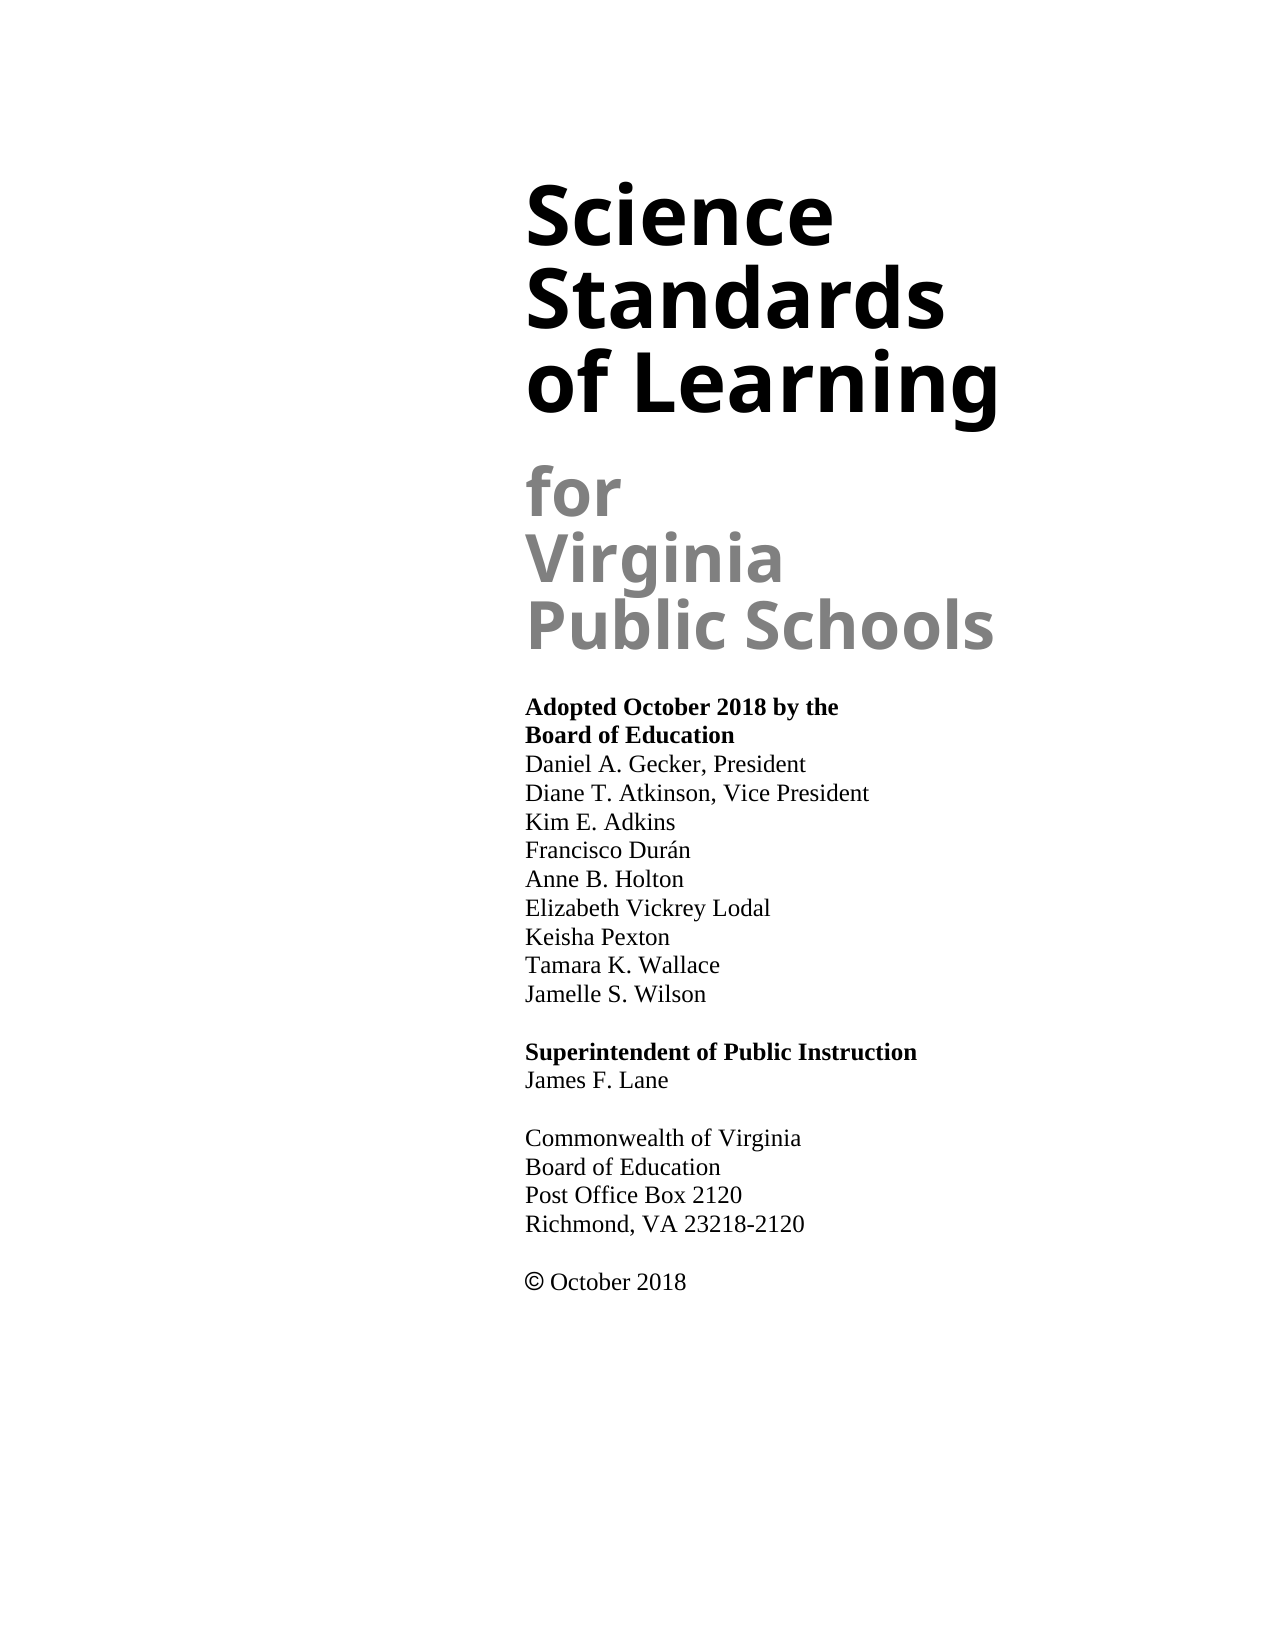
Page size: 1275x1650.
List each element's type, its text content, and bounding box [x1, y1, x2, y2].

text Elizabeth Vickrey Lodal [525, 893, 1125, 922]
text Adopted October 2018 by the [525, 692, 1125, 720]
text Board of Education [525, 720, 1125, 749]
text Kim E. Adkins [525, 807, 1125, 835]
text Diane T. Atkinson, Vice President [525, 778, 1125, 807]
text for [525, 463, 1125, 529]
text Superintendent of Public Instruction [525, 1037, 1125, 1065]
text Tamara K. Wallace [450, 950, 1125, 979]
text of Learning [525, 345, 1125, 429]
text James F. Lane [525, 1065, 1125, 1094]
text Science [525, 179, 1125, 262]
text Board of Education [525, 1152, 1125, 1180]
text Anne B. Holton [525, 864, 1125, 893]
text Keisha Pexton [450, 922, 1125, 950]
text Francisco Durán [525, 835, 1125, 864]
text October 2018 [525, 1267, 1125, 1295]
text Post Office Box 2120 [525, 1180, 1125, 1209]
text Daniel A. Gecker, President [525, 749, 1125, 778]
text Standards [525, 262, 1125, 345]
text Public Schools [525, 596, 1125, 663]
text Jamelle S. Wilson [525, 979, 1125, 1008]
